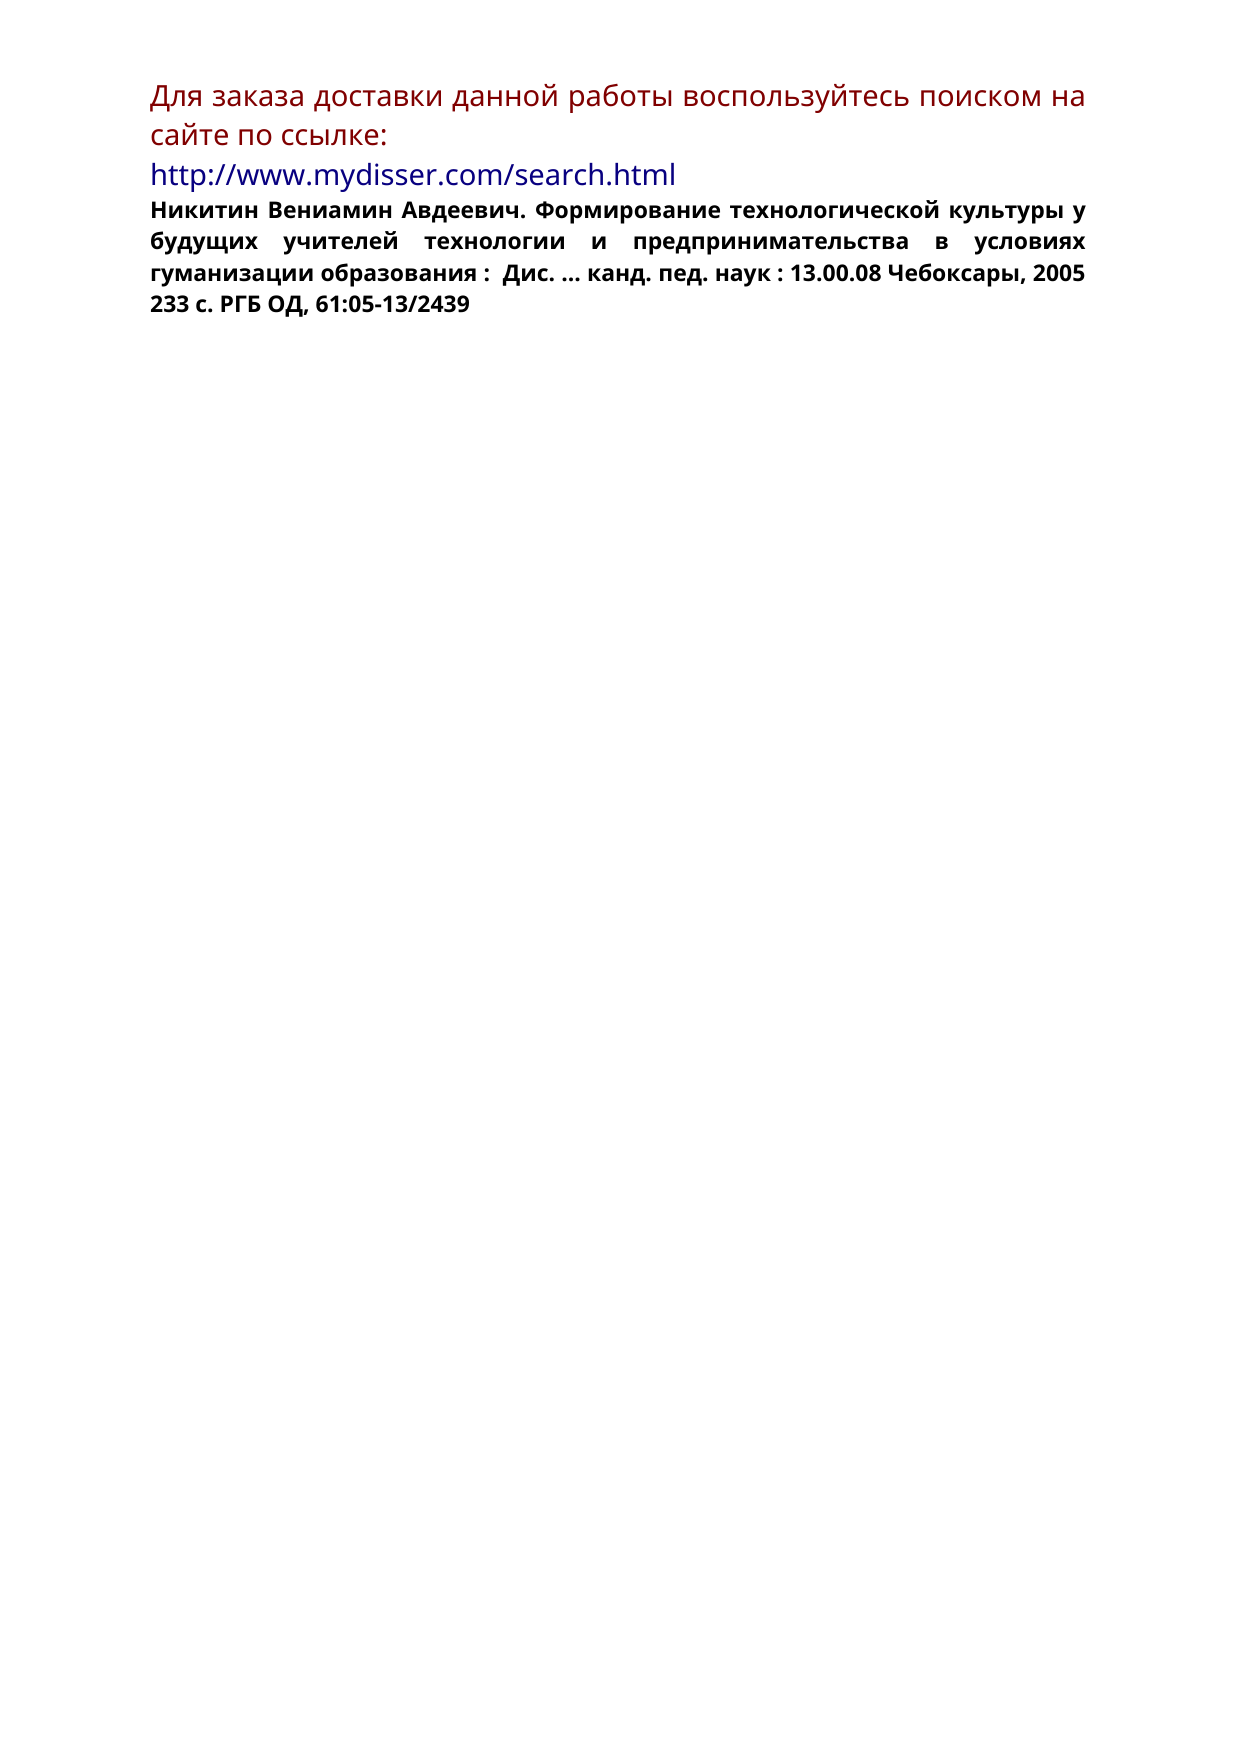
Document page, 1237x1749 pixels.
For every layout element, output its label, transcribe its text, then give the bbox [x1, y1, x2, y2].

text Никитин Вениамин Авдеевич. Формирование технологической культуры у будущих учителей технологии и предпринимательства в условиях гуманизации образования : Дис. ... канд. пед. наук : 13.00.08 Чебоксары, 2005 233 с. РГБ ОД, 61:05-13/2439 [150, 194, 1086, 319]
